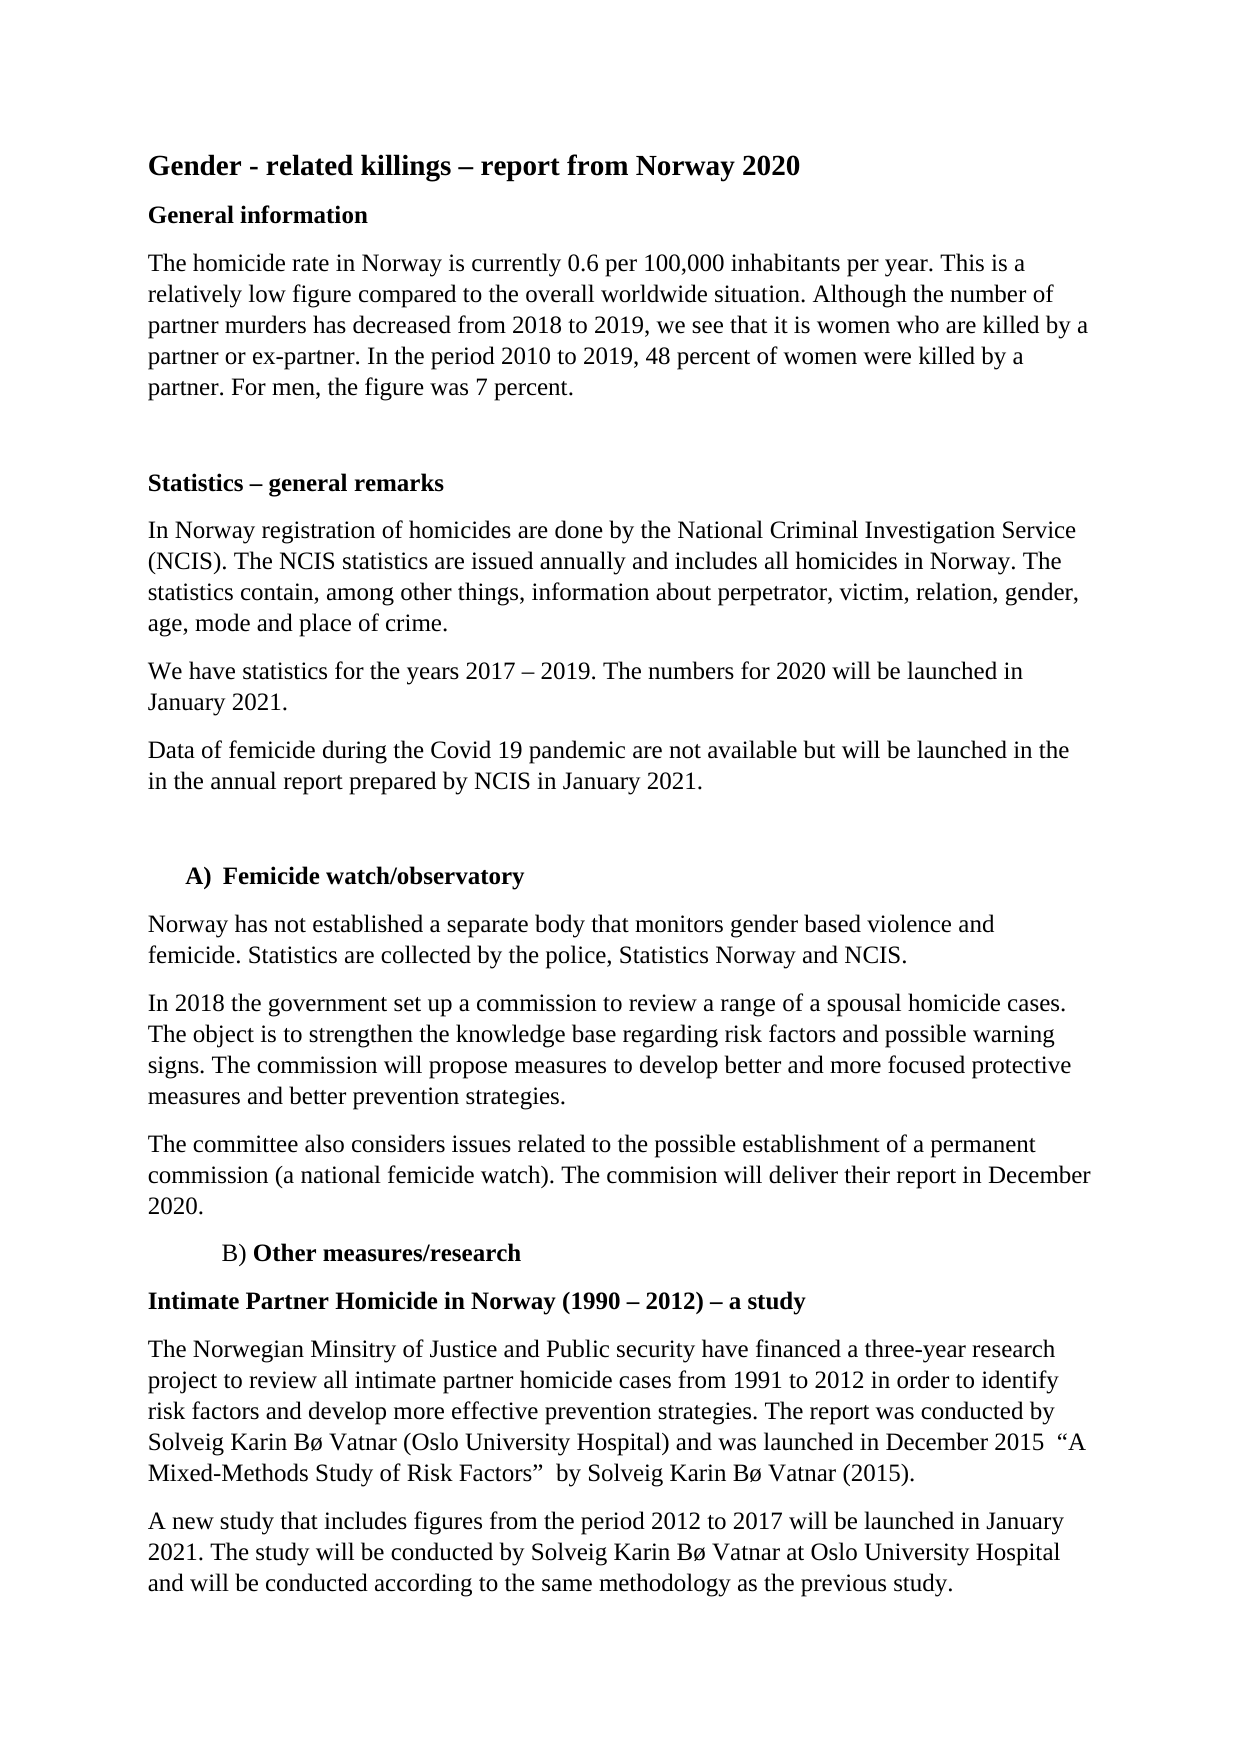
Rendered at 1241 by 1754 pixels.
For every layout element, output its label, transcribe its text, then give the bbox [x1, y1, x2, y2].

text Norway has not established a separate body that monitors gender based violence and femicide. Statistics are collected by the police, Statistics Norway and NCIS. [148, 909, 1093, 969]
list Femicide watch/observatory [185, 861, 1093, 890]
text Data of femicide during the Covid 19 pandemic are not available but will be launched in the in the annual report prepared by NCIS in January 2021. [148, 735, 1093, 795]
text Intimate Partner Homicide in Norway (1990 – 2012) – a study [148, 1286, 1093, 1315]
text The homicide rate in Norway is currently 0.6 per 100,000 inhabitants per year. This is a relatively low figure compared to the overall worldwide situation. Although the number of partner murders has decreased from 2018 to 2019, we see that it is women who are killed by a partner or ex-partner. In the period 2010 to 2019, 48 percent of women were killed by a partner. For men, the figure was 7 percent. [148, 248, 1093, 401]
text A new study that includes figures from the period 2012 to 2017 will be launched in January 2021. The study will be conducted by Solveig Karin Bø Vatnar at Oslo University Hospital and will be conducted according to the same methodology as the previous study. [148, 1506, 1093, 1597]
text We have statistics for the years 2017 – 2019. The numbers for 2020 will be launched in January 2021. [148, 656, 1093, 716]
text In 2018 the government set up a commission to review a range of a spousal homicide cases. The object is to strengthen the knowledge base regarding risk factors and possible warning signs. The commission will propose measures to develop better and more focused protective measures and better prevention strategies. [148, 988, 1093, 1110]
text Statistics – general remarks [148, 468, 1093, 496]
text The committee also considers issues related to the possible establishment of a permanent commission (a national femicide watch). The commision will deliver their report in December 2020. [148, 1129, 1093, 1219]
text The Norwegian Minsitry of Justice and Public security have financed a three-year research project to review all intimate partner homicide cases from 1991 to 2012 in order to identify risk factors and develop more effective prevention strategies. The report was conducted by Solveig Karin Bø Vatnar (Oslo University Hospital) and was launched in December 2015 “A Mixed-Methods Study of Risk Factors” by Solveig Karin Bø Vatnar (2015). [148, 1334, 1093, 1487]
text General information [148, 200, 1093, 229]
text Gender - related killings – report from Norway 2020 [148, 148, 1093, 181]
text B) Other measures/research [148, 1238, 1093, 1267]
text In Norway registration of homicides are done by the National Criminal Investigation Service (NCIS). The NCIS statistics are issued annually and includes all homicides in Norway. The statistics contain, among other things, information about perpetrator, victim, relation, gender, age, mode and place of crime. [148, 515, 1093, 637]
